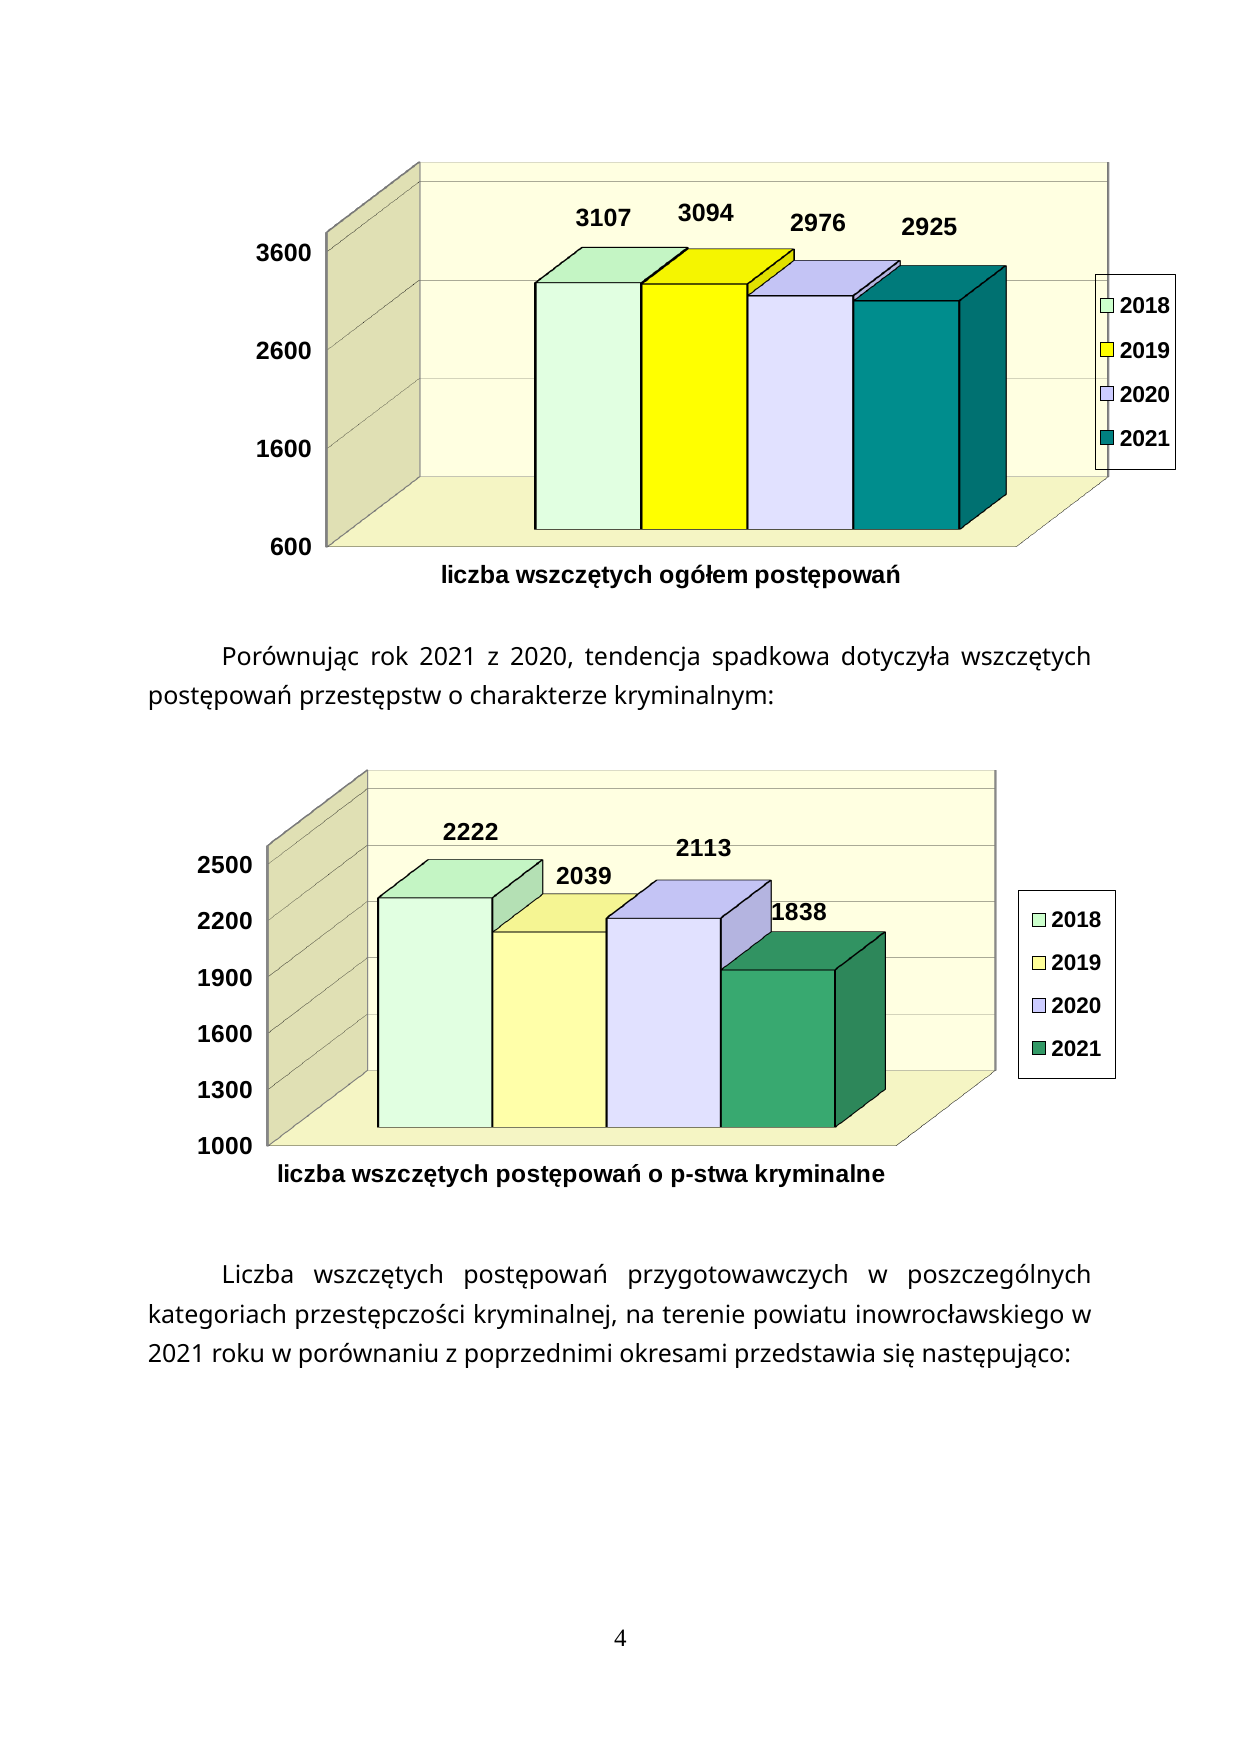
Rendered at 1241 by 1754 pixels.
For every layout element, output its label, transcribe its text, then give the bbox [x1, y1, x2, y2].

text Porównując rok 2021 z 2020, tendencja spadkowa dotyczyła wszczętych postępowań przestępstw o charakterze kryminalnym: [148, 638, 1093, 712]
text Liczba wszczętych postępowań przygotowawczych w poszczególnych kategoriach przestępczości kryminalnej, na terenie powiatu inowrocławskiego w 2021 roku w porównaniu z poprzednimi okresami przedstawia się następująco: [148, 1257, 1093, 1369]
